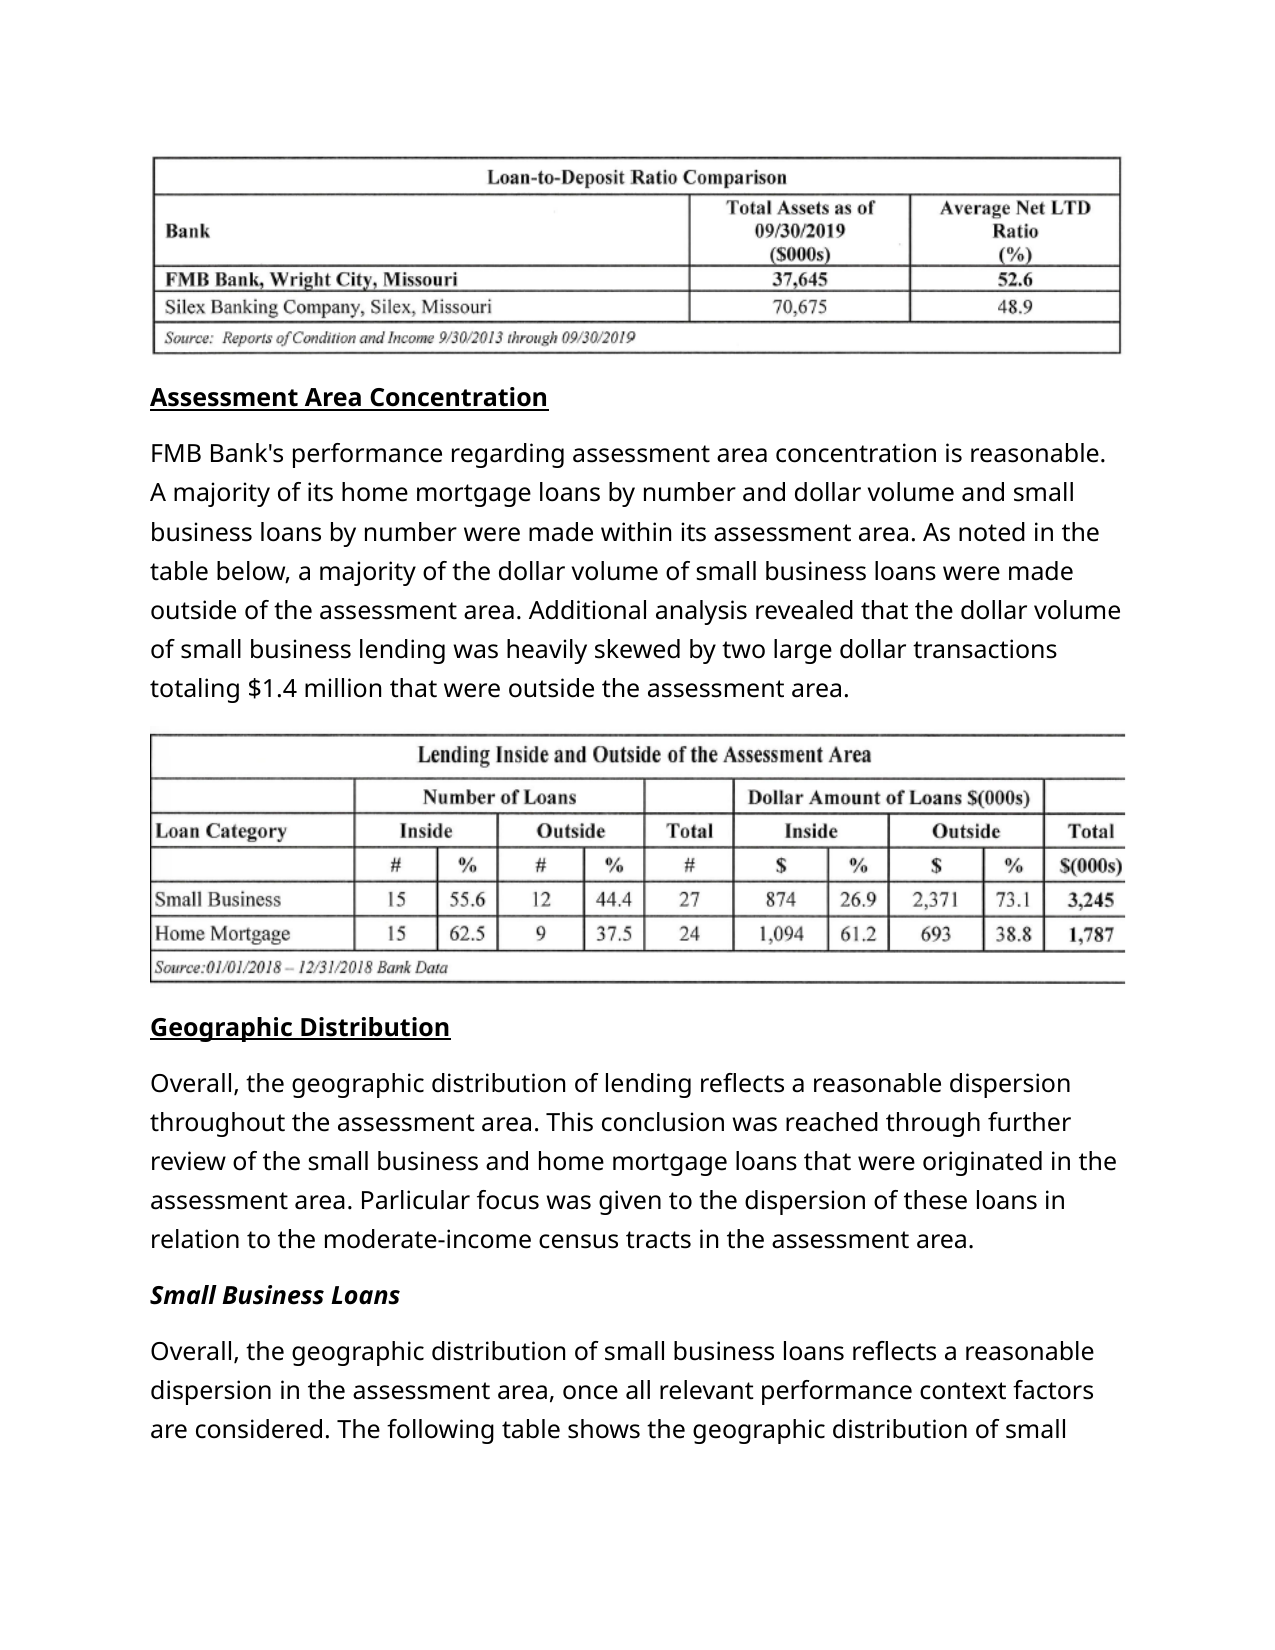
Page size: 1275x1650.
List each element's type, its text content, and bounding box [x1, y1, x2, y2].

text Small Business Loans [150, 1278, 1125, 1312]
text Assessment Area Concentration [150, 380, 1125, 414]
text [150, 1334, 1125, 1446]
text FMB Bank's performance regarding assessment area concentration is reasonable. A majority of its home mortgage loans by number and dollar volume and small business loans by number were made within its assessment area. As noted in the table below, a majority of the dollar volume of small business loans were made outside of the assessment area. Additional analysis revealed that the dollar volume of small business lending was heavily skewed by two large dollar transactions totaling $1.4 million that were outside the assessment area. [150, 436, 1125, 705]
picture [150, 150, 1125, 359]
picture [150, 726, 1125, 988]
text Overall, the geographic distribution of lending reflects a reasonable dispersion throughout the assessment area. This conclusion was reached through further review of the small business and home mortgage loans that were originated in the assessment area. Parlicular focus was given to the dispersion of these loans in relation to the moderate-income census tracts in the assessment area. [150, 1066, 1125, 1256]
text Geographic Distribution [150, 1010, 1125, 1044]
